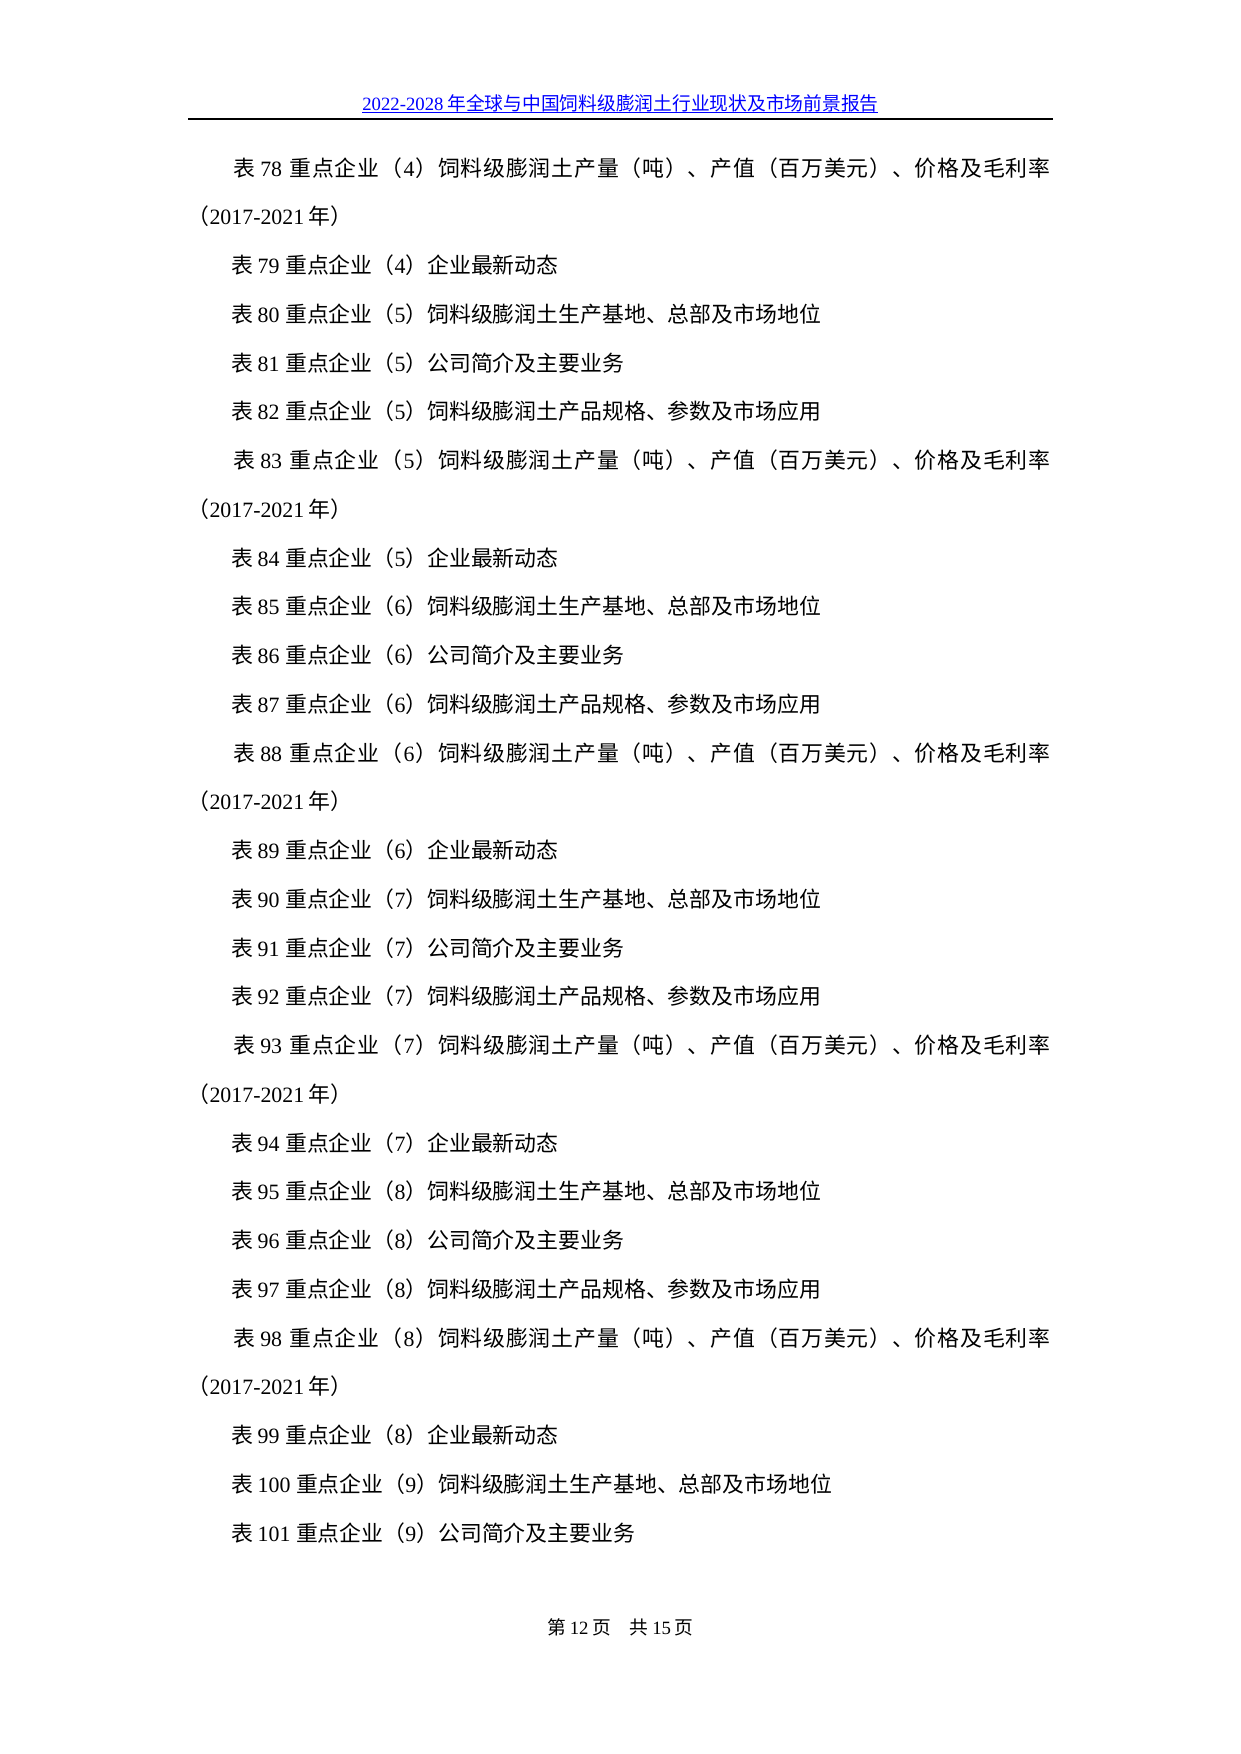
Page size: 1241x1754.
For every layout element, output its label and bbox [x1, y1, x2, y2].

text [187, 150, 1053, 1548]
